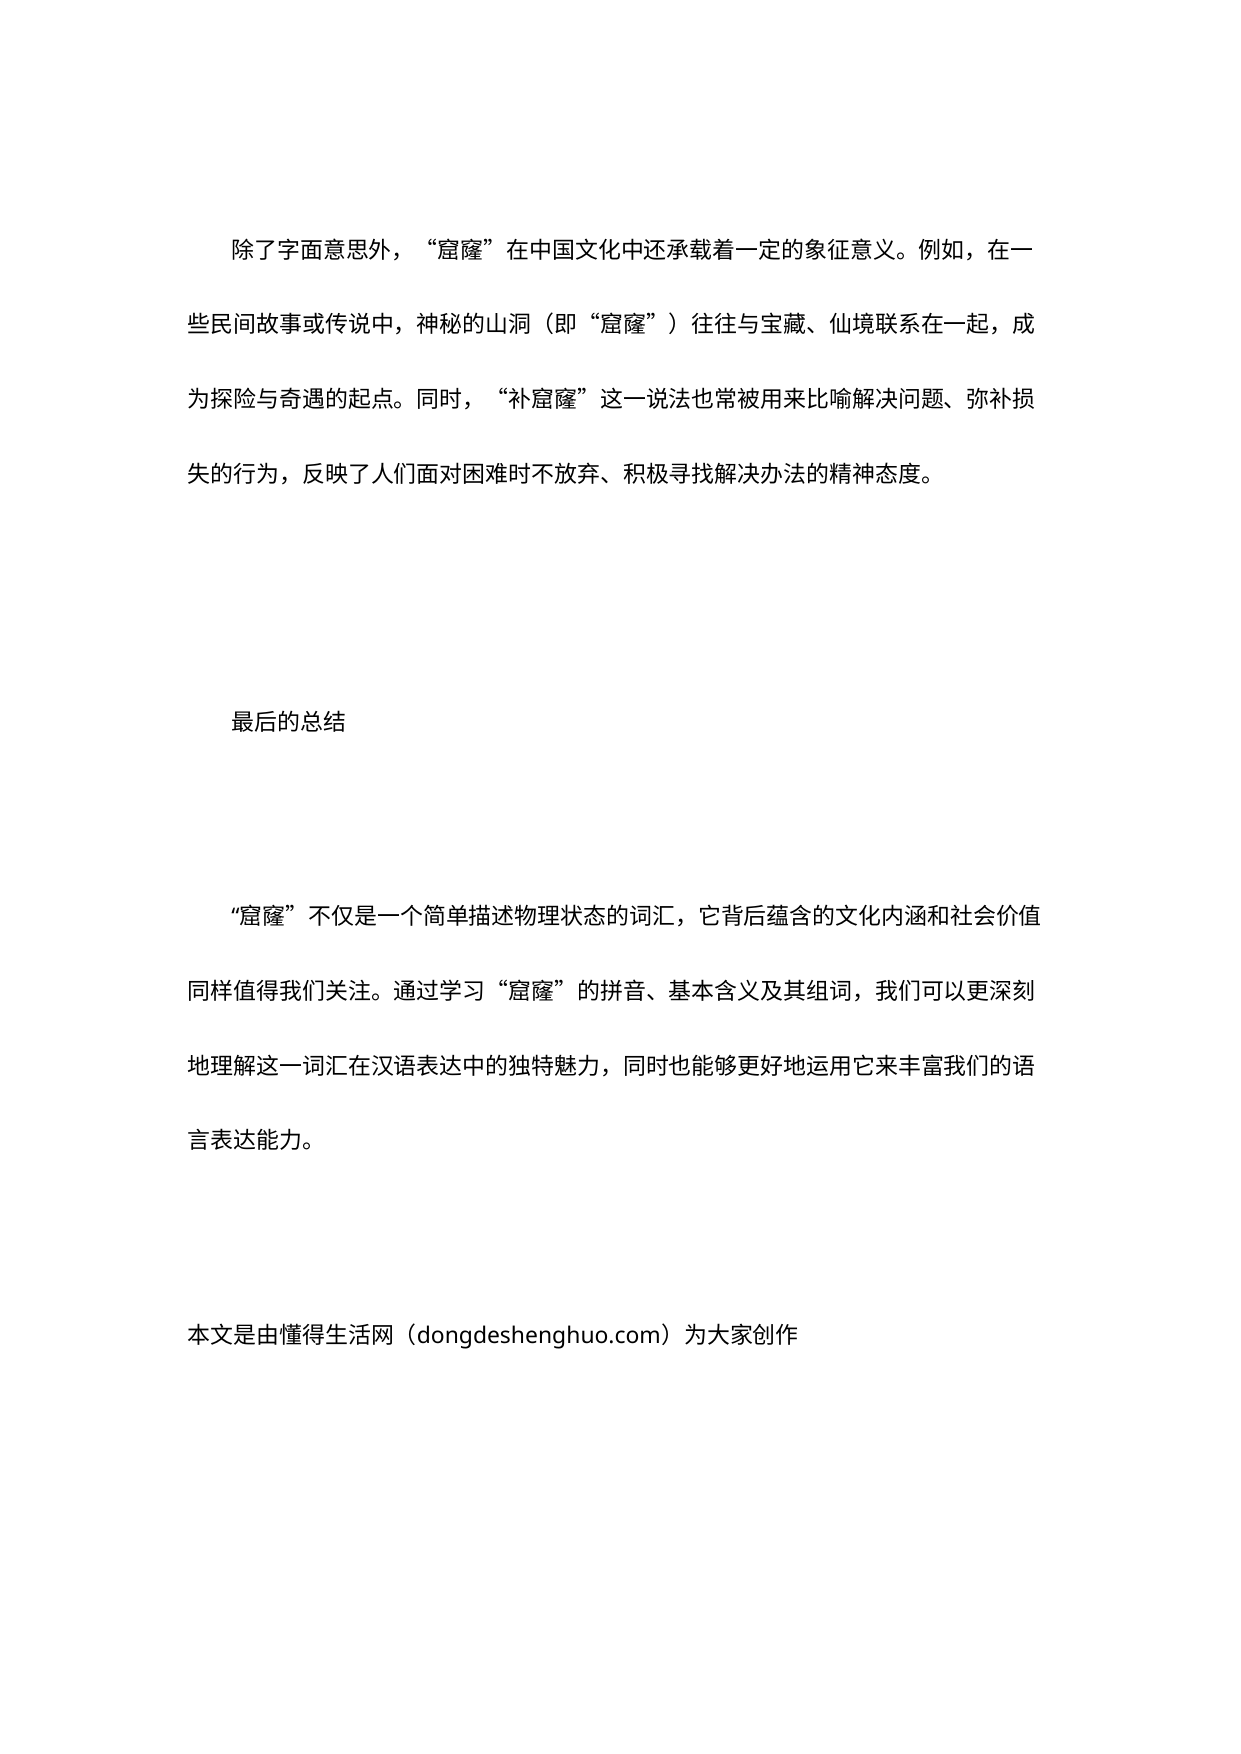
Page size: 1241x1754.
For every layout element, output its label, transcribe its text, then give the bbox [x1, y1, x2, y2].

text “窟窿”不仅是一个简单描述物理状态的词汇，它背后蕴含的文化内涵和社会价值同样值得我们关注。通过学习“窟窿”的拼音、基本含义及其组词，我们可以更深刻地理解这一词汇在汉语表达中的独特魅力，同时也能够更好地运用它来丰富我们的语言表达能力。 [187, 882, 1053, 1171]
text 本文是由懂得生活网（dongdeshenghuo.com）为大家创作 [187, 1301, 1053, 1366]
text 最后的总结 [187, 688, 1053, 753]
text 除了字面意思外，“窟窿”在中国文化中还承载着一定的象征意义。例如，在一些民间故事或传说中，神秘的山洞（即“窟窿”）往往与宝藏、仙境联系在一起，成为探险与奇遇的起点。同时，“补窟窿”这一说法也常被用来比喻解决问题、弥补损失的行为，反映了人们面对困难时不放弃、积极寻找解决办法的精神态度。 [187, 216, 1053, 505]
